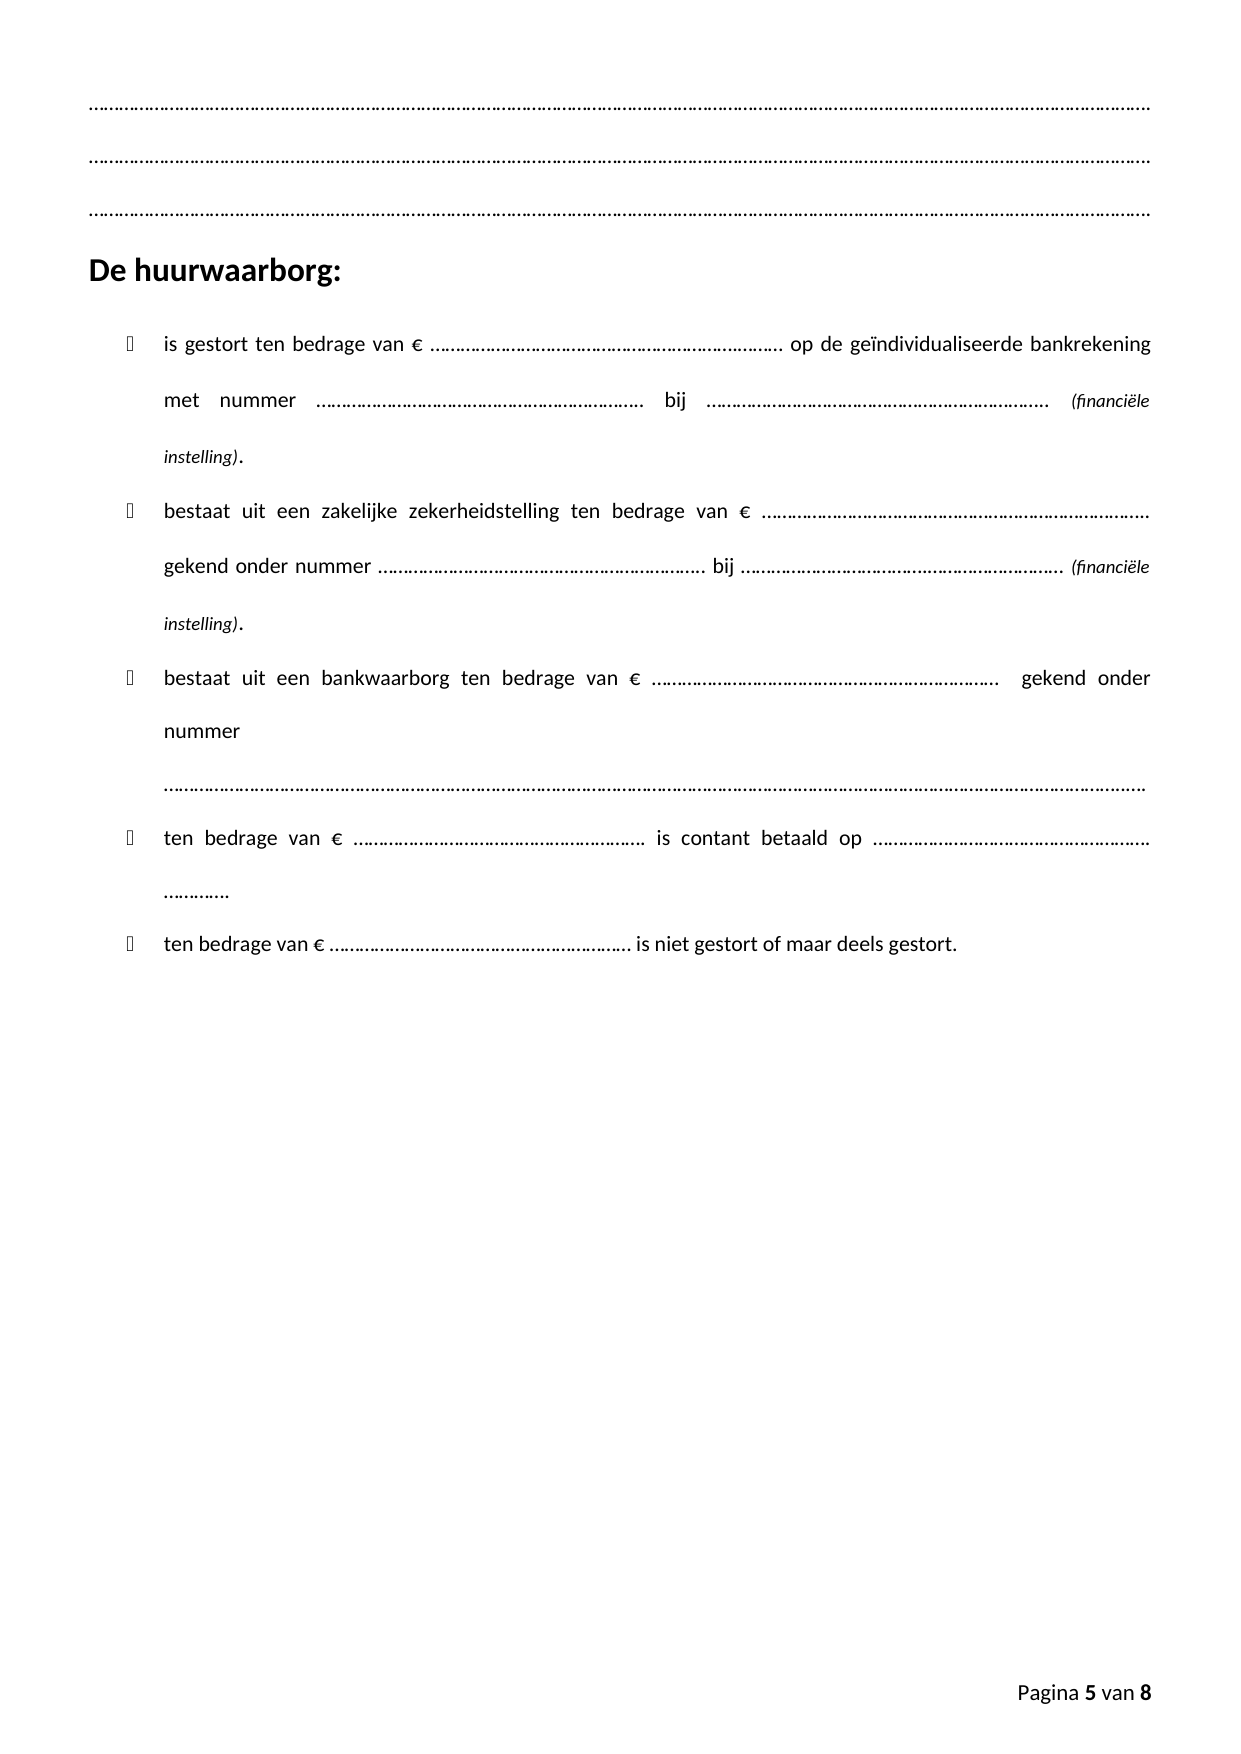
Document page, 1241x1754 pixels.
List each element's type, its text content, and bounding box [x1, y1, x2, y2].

list bestaat uit een bankwaarborg ten bedrage van € …………………………………………………………… gekend onder nummer ………………………………………………………………………………………………………………………………………………………………………..…. [126, 664, 1152, 797]
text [89, 89, 1152, 115]
list ten bedrage van € …………………………………………………. is contant betaald op ……………………………………………….…………. [126, 824, 1152, 904]
text De huurwaarborg: [89, 249, 1152, 289]
list ten bedrage van € …………………………………………………… is niet gestort of maar deels gestort. [126, 930, 1152, 957]
list bestaat uit een zakelijke zekerheidstelling ten bedrage van € ………………………………………………………………….. gekend onder nummer ……………………………………………………….. bij ……………………………….……………………… (financiële instelling). [126, 497, 1152, 636]
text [89, 195, 1152, 222]
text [89, 142, 1152, 169]
list is gestort ten bedrage van € …………………………………………………….……… op de geïndividualiseerde bankrekening met nummer ……………………………………………………….. bij ………………………………………………………….. (financiële instelling). [126, 330, 1152, 469]
